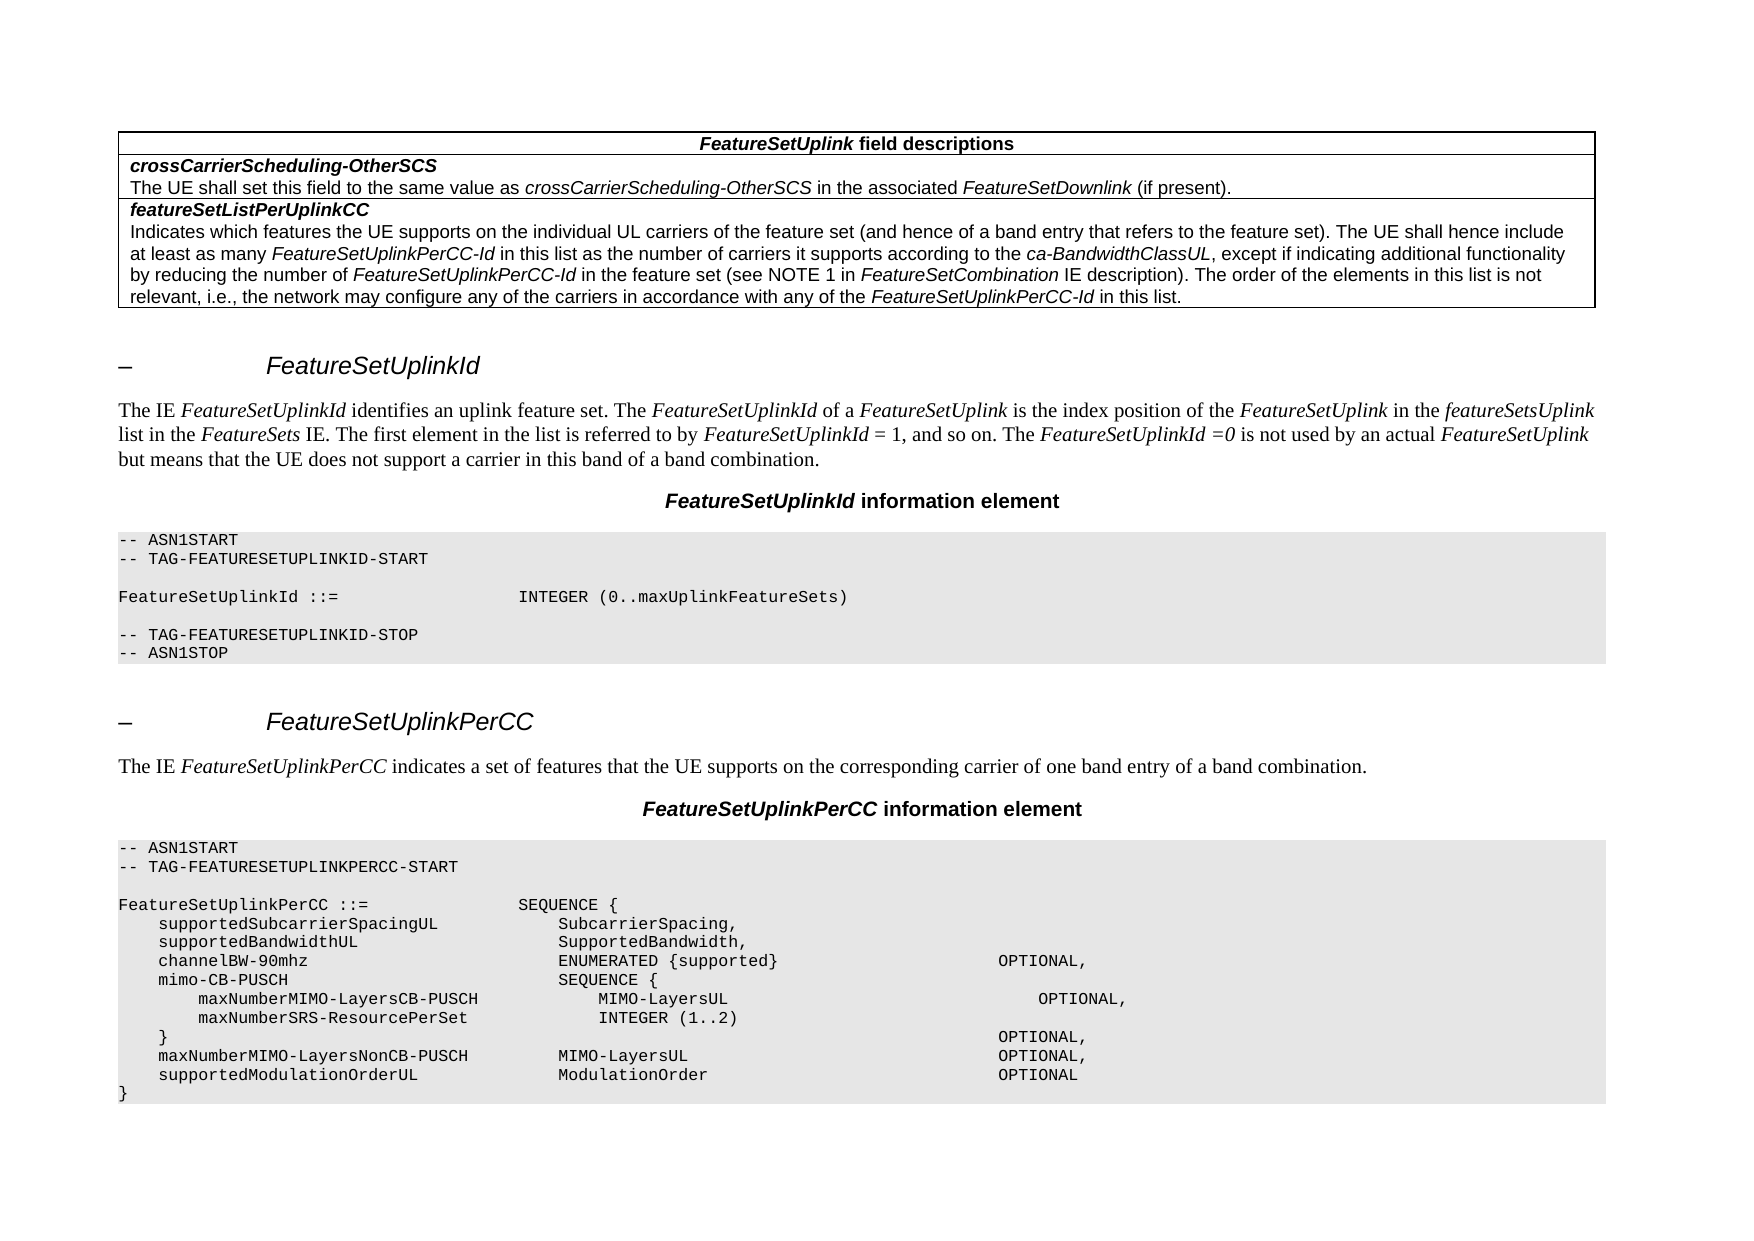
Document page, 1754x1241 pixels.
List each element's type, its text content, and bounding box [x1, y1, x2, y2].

text maxNumberMIMO-LayersCB-PUSCH MIMO-LayersUL OPTIONAL, [118, 991, 1606, 1009]
table_cell crossCarrierScheduling-OtherSCS The UE shall set this field to the same value as crossCarrierScheduling-OtherSCS in the associated FeatureSetDownlink (if present). [119, 155, 1594, 198]
text FeatureSetUplinkPerCC ::= SEQUENCE { [118, 896, 1606, 915]
text -- TAG-FEATURESETUPLINKID-STOP [118, 626, 1606, 645]
text -- TAG-FEATURESETUPLINKPERCC-START [118, 859, 1606, 877]
subtitle – FeatureSetUplinkId [118, 351, 1606, 379]
text -- TAG-FEATURESETUPLINKID-START [118, 551, 1606, 570]
text -- ASN1START [118, 532, 1606, 551]
text maxNumberMIMO-LayersNonCB-PUSCH MIMO-LayersUL OPTIONAL, [118, 1047, 1606, 1066]
text mimo-CB-PUSCH SEQUENCE { [118, 972, 1606, 991]
subtitle – FeatureSetUplinkPerCC [118, 707, 1606, 736]
text } OPTIONAL, [118, 1028, 1606, 1047]
text -- ASN1START [118, 840, 1606, 859]
table_cell featureSetListPerUplinkCC Indicates which features the UE supports on the individual UL carriers of the feature set (and hence of a band entry that refers to the feature set). The UE shall hence include at least as many FeatureSetUplinkPerCC-Id in this list as the number of carriers it supports according to the ca-BandwidthClassUL, except if indicating additional functionality by reducing the number of FeatureSetUplinkPerCC-Id in the feature set (see NOTE 1 in FeatureSetCombination IE description). The order of the elements in this list is not relevant, i.e., the network may configure any of the carriers in accordance with any of the FeatureSetUplinkPerCC-Id in this list. [119, 199, 1594, 307]
text The IE FeatureSetUplinkPerCC indicates a set of features that the UE supports on the corresponding carrier of one band entry of a band combination. [118, 754, 1606, 778]
text FeatureSetUplinkId information element [118, 489, 1606, 513]
table_header FeatureSetUplink field descriptions [119, 133, 1594, 154]
text supportedModulationOrderUL ModulationOrder OPTIONAL [118, 1066, 1606, 1085]
text } [118, 1085, 1606, 1104]
text FeatureSetUplinkId ::= INTEGER (0..maxUplinkFeatureSets) [118, 588, 1606, 607]
text channelBW-90mhz ENUMERATED {supported} OPTIONAL, [118, 953, 1606, 972]
text The IE FeatureSetUplinkId identifies an uplink feature set. The FeatureSetUplinkId of a FeatureSetUplink is the index position of the FeatureSetUplink in the featureSetsUplink list in the FeatureSets IE. The first element in the list is referred to by FeatureSetUplinkId = 1, and so on. The FeatureSetUplinkId =0 is not used by an actual FeatureSetUplink but means that the UE does not support a carrier in this band of a band combination. [118, 398, 1606, 471]
text -- ASN1STOP [118, 645, 1606, 664]
text FeatureSetUplinkPerCC information element [118, 797, 1606, 821]
text supportedBandwidthUL SupportedBandwidth, [118, 934, 1606, 953]
text maxNumberSRS-ResourcePerSet INTEGER (1..2) [118, 1009, 1606, 1028]
text supportedSubcarrierSpacingUL SubcarrierSpacing, [118, 915, 1606, 934]
